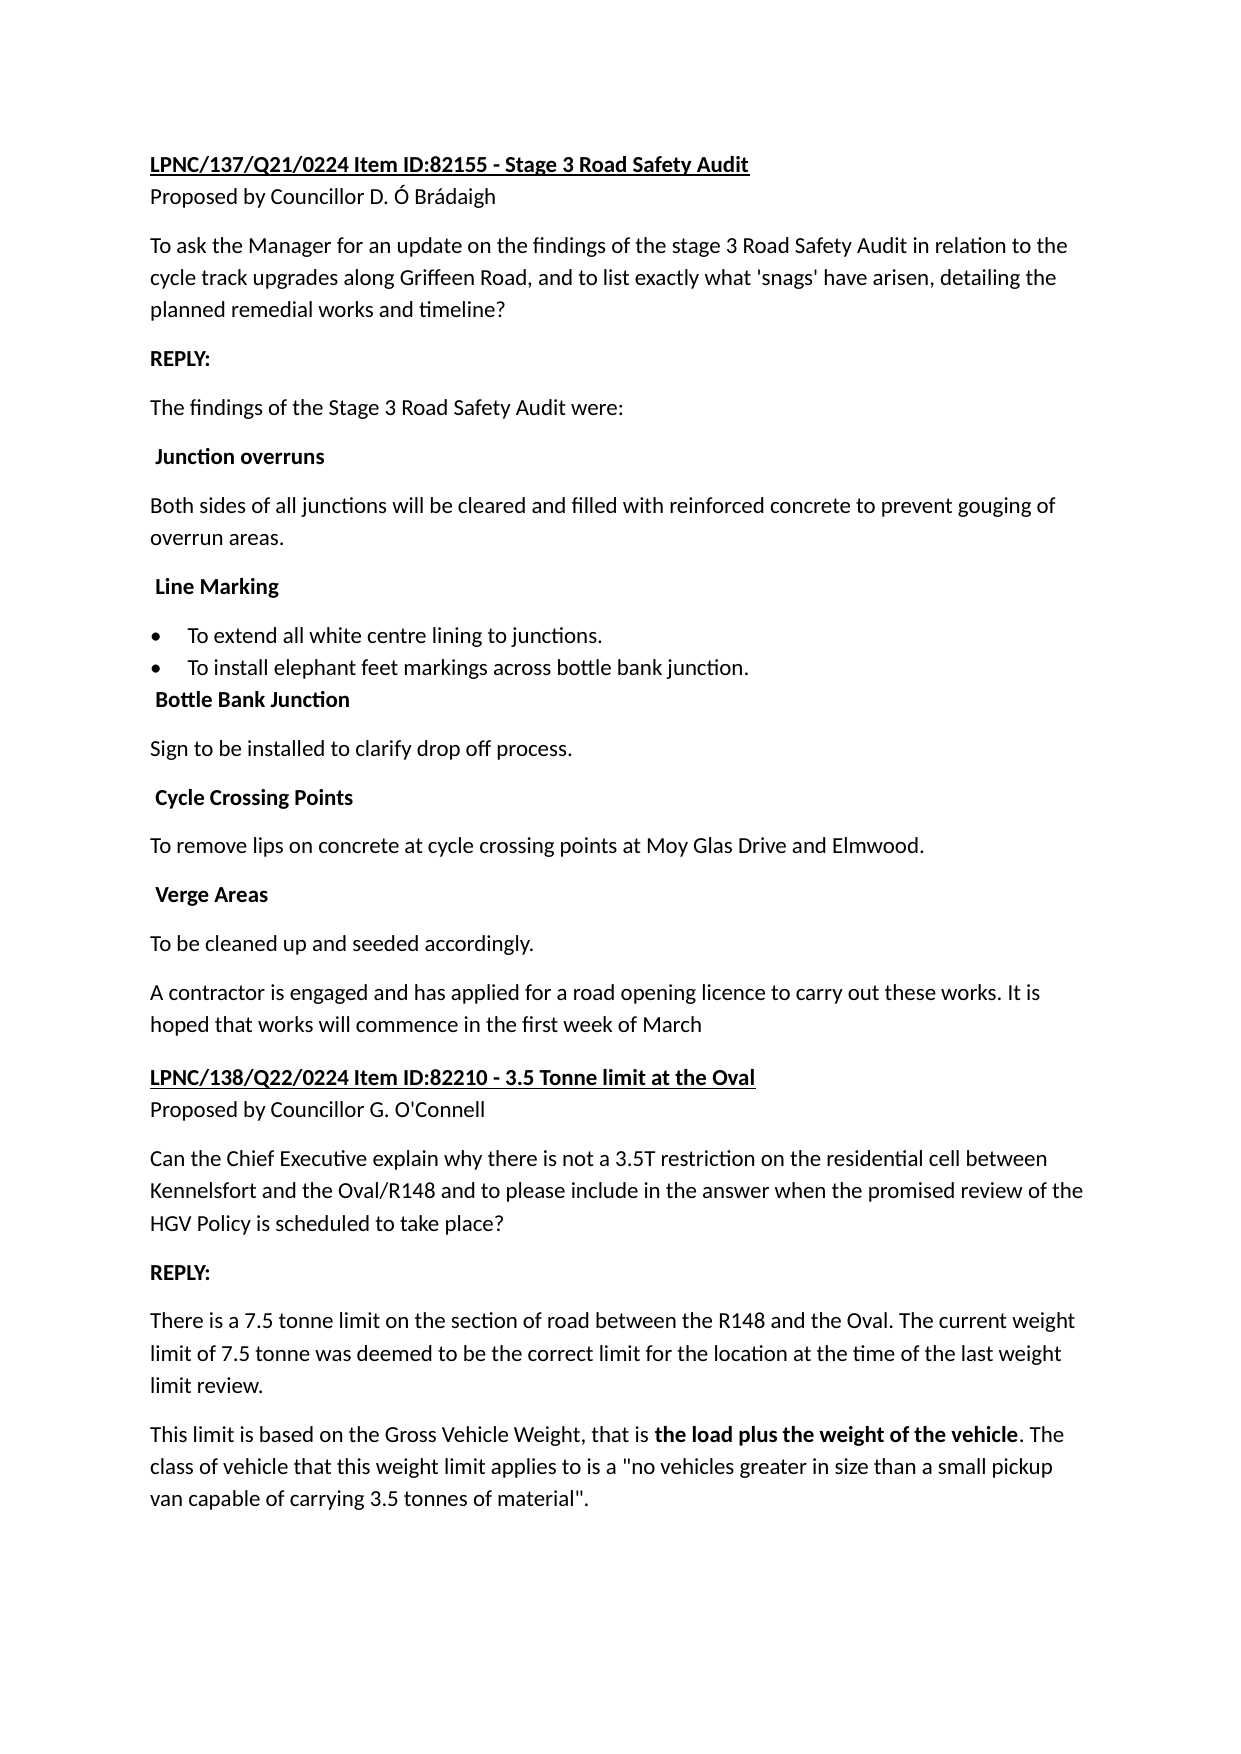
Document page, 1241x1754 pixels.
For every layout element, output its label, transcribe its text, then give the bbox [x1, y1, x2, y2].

list To extend all white centre lining to junctions. [150, 621, 1090, 649]
text Junction overruns [150, 442, 1090, 470]
text To remove lips on concrete at cycle crossing points at Moy Glas Drive and Elmwood. [150, 832, 1090, 860]
text This limit is based on the Gross Vehicle Weight, that is the load plus the weight of the vehicle. The class of vehicle that this weight limit applies to is a "no vehicles greater in size than a small pickup van capable of carrying 3.5 tonnes of material". [150, 1420, 1090, 1512]
text Sign to be installed to clarify drop off process. [150, 734, 1090, 762]
text Both sides of all junctions will be cleared and filled with reinforced concrete to prevent gouging of overrun areas. [150, 491, 1090, 551]
text Line Marking [150, 572, 1090, 600]
text Verge Areas [150, 881, 1090, 908]
text There is a 7.5 tonne limit on the section of road between the R148 and the Oval. The current weight limit of 7.5 tonne was deemed to be the correct limit for the location at the time of the last weight limit review. [150, 1307, 1090, 1399]
text REPLY: [150, 1258, 1090, 1286]
text Proposed by Councillor D. Ó Brádaigh [150, 182, 1090, 210]
text Proposed by Councillor G. O'Connell [150, 1096, 1090, 1124]
text REPLY: [150, 344, 1090, 372]
text Bottle Bank Junction [150, 685, 1090, 713]
text To ask the Manager for an update on the findings of the stage 3 Road Safety Audit in relation to the cycle track upgrades along Griffeen Road, and to list exactly what 'snags' have arisen, detailing the planned remedial works and timeline? [150, 231, 1090, 323]
text Cycle Crossing Points [150, 783, 1090, 811]
text Can the Chief Executive explain why there is not a 3.5T restriction on the residential cell between Kennelsfort and the Oval/R148 and to please include in the answer when the promised review of the HGV Policy is scheduled to take place? [150, 1144, 1090, 1237]
subtitle LPNC/137/Q21/0224 Item ID:82155 - Stage 3 Road Safety Audit [150, 150, 1090, 178]
text To be cleaned up and seeded accordingly. [150, 929, 1090, 957]
text The findings of the Stage 3 Road Safety Audit were: [150, 393, 1090, 421]
subtitle LPNC/138/Q22/0224 Item ID:82210 - 3.5 Tonne limit at the Oval [150, 1063, 1090, 1091]
text A contractor is engaged and has applied for a road opening licence to carry out these works. It is hoped that works will commence in the first week of March [150, 978, 1090, 1038]
list To install elephant feet markings across bottle bank junction. [150, 653, 1090, 681]
